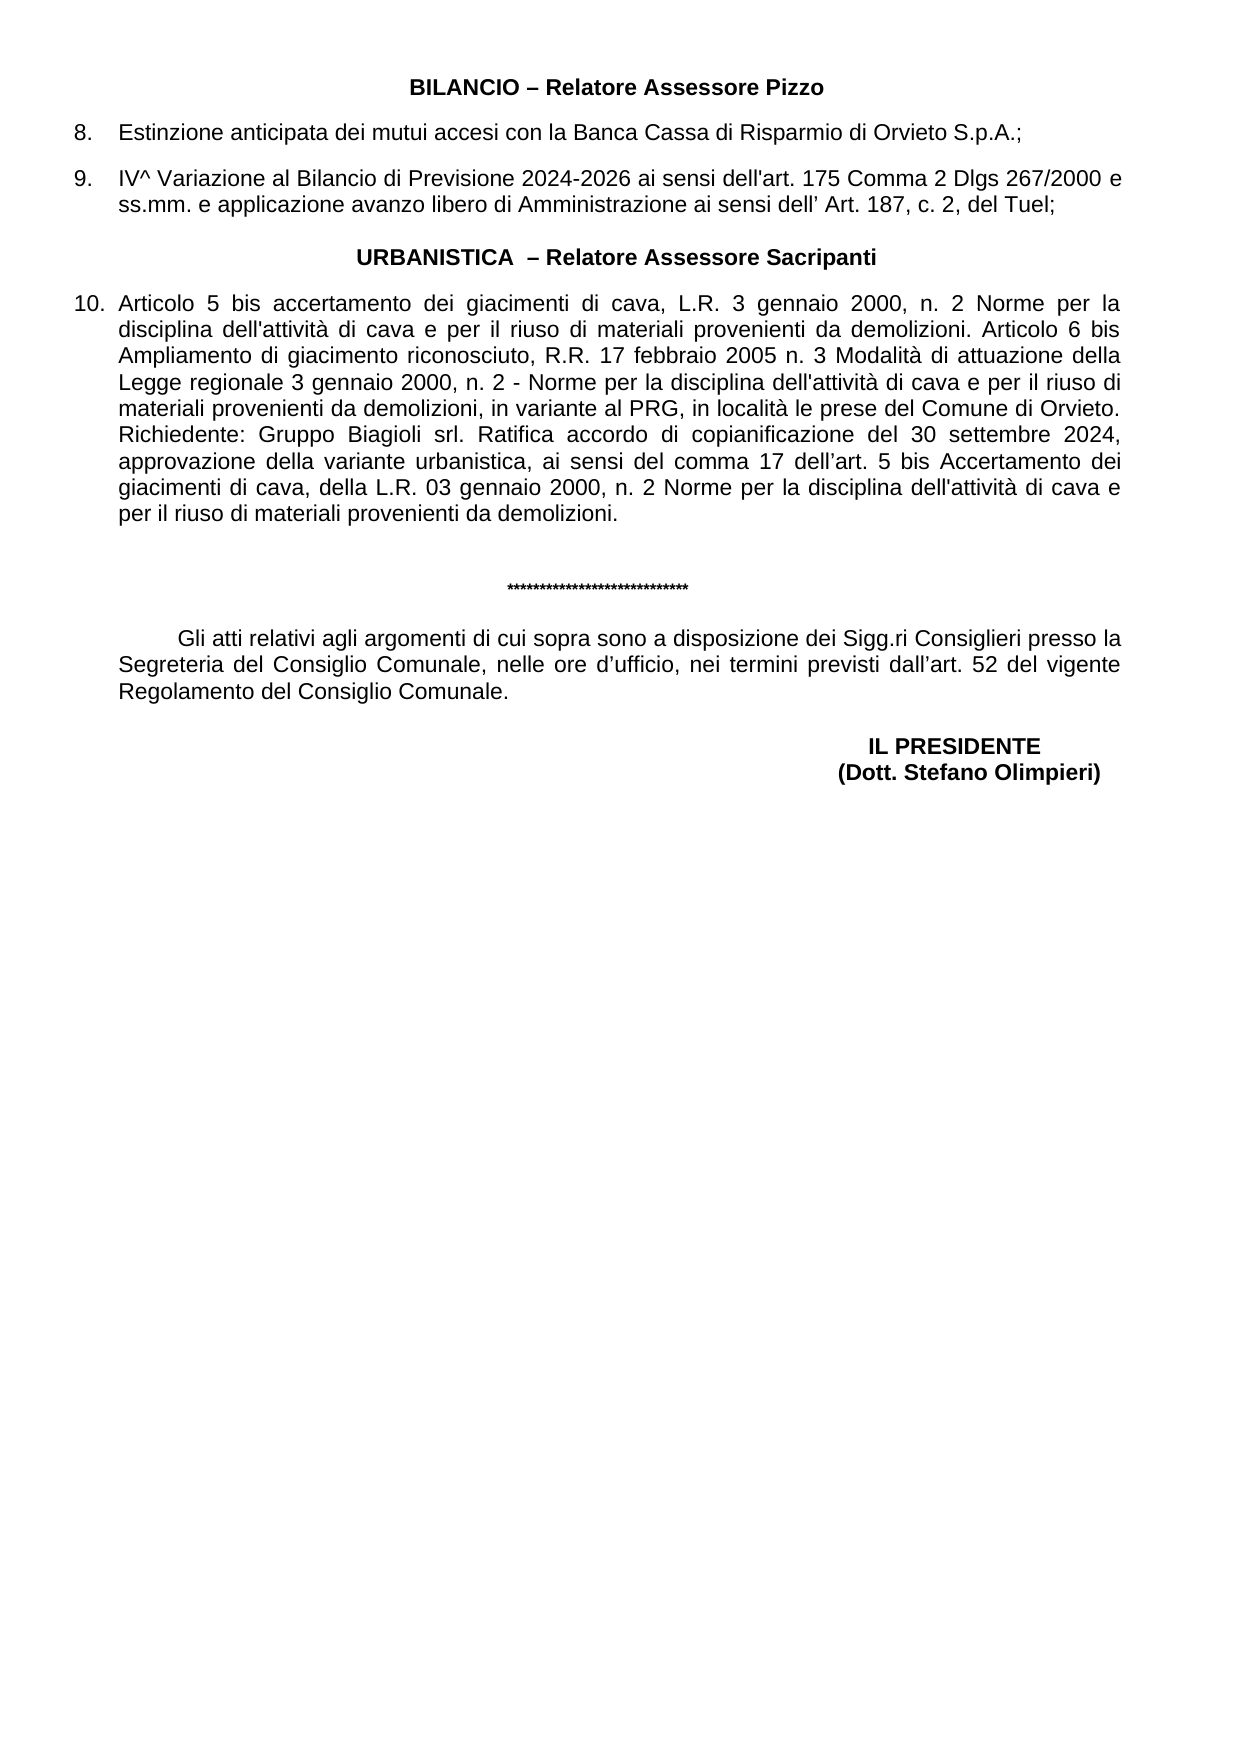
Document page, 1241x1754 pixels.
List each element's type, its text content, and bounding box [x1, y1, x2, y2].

list IV^ Variazione al Bilancio di Previsione 2024-2026 ai sensi dell'art. 175 Comma 2 Dlgs 267/2000 e ss.mm. e applicazione avanzo libero di Amministrazione ai sensi dell’ Art. 187, c. 2, del Tuel; [74, 165, 1122, 218]
list URBANISTICA – Relatore Assessore Sacripanti [111, 244, 1122, 270]
list BILANCIO – Relatore Assessore Pizzo [111, 74, 1122, 100]
text (Dott. Stefano Olimpieri) [118, 759, 1122, 785]
text Gli atti relativi agli argomenti di cui sopra sono a disposizione dei Sigg.ri Consiglieri presso la Segreteria del Consiglio Comunale, nelle ore d’ufficio, nei termini previsti dall’art. 52 del vigente Regolamento del Consiglio Comunale. [118, 625, 1122, 704]
text **************************** [74, 579, 1122, 598]
text IL PRESIDENTE [793, 733, 1122, 759]
list Estinzione anticipata dei mutui accesi con la Banca Cassa di Risparmio di Orvieto S.p.A.; [74, 119, 1122, 146]
list Articolo 5 bis accertamento dei giacimenti di cava, L.R. 3 gennaio 2000, n. 2 Norme per la disciplina dell'attività di cava e per il riuso di materiali provenienti da demolizioni. Articolo 6 bis Ampliamento di giacimento riconosciuto, R.R. 17 febbraio 2005 n. 3 Modalità di attuazione della Legge regionale 3 gennaio 2000, n. 2 - Norme per la disciplina dell'attività di cava e per il riuso di materiali provenienti da demolizioni, in variante al PRG, in località le prese del Comune di Orvieto. Richiedente: Gruppo Biagioli srl. Ratifica accordo di copianificazione del 30 settembre 2024, approvazione della variante urbanistica, ai sensi del comma 17 dell’art. 5 bis Accertamento dei giacimenti di cava, della L.R. 03 gennaio 2000, n. 2 Norme per la disciplina dell'attività di cava e per il riuso di materiali provenienti da demolizioni. [74, 289, 1122, 527]
